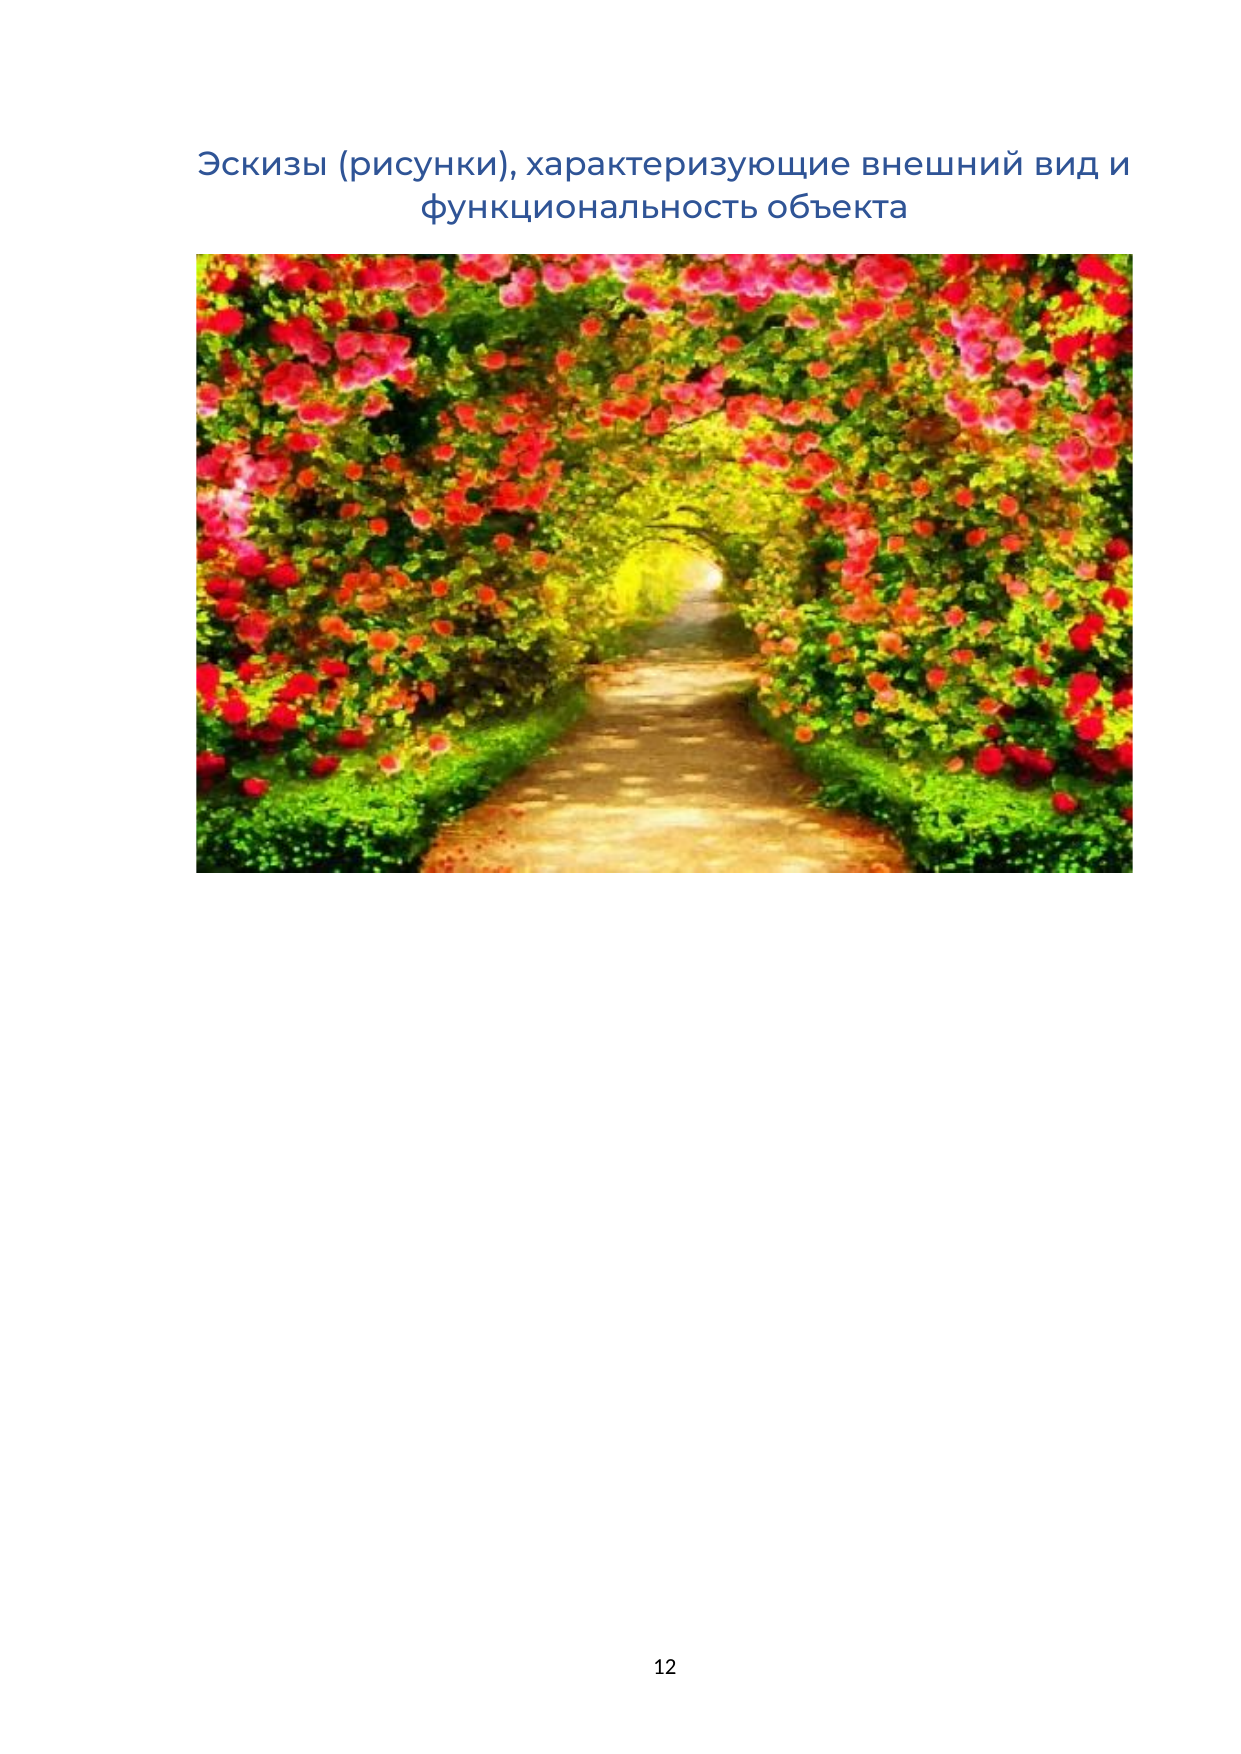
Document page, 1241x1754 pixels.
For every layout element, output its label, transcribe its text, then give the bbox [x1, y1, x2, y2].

text Эскизы (рисунки), характеризующие внешний вид и функциональность объекта [177, 143, 1152, 227]
picture [196, 254, 1133, 873]
